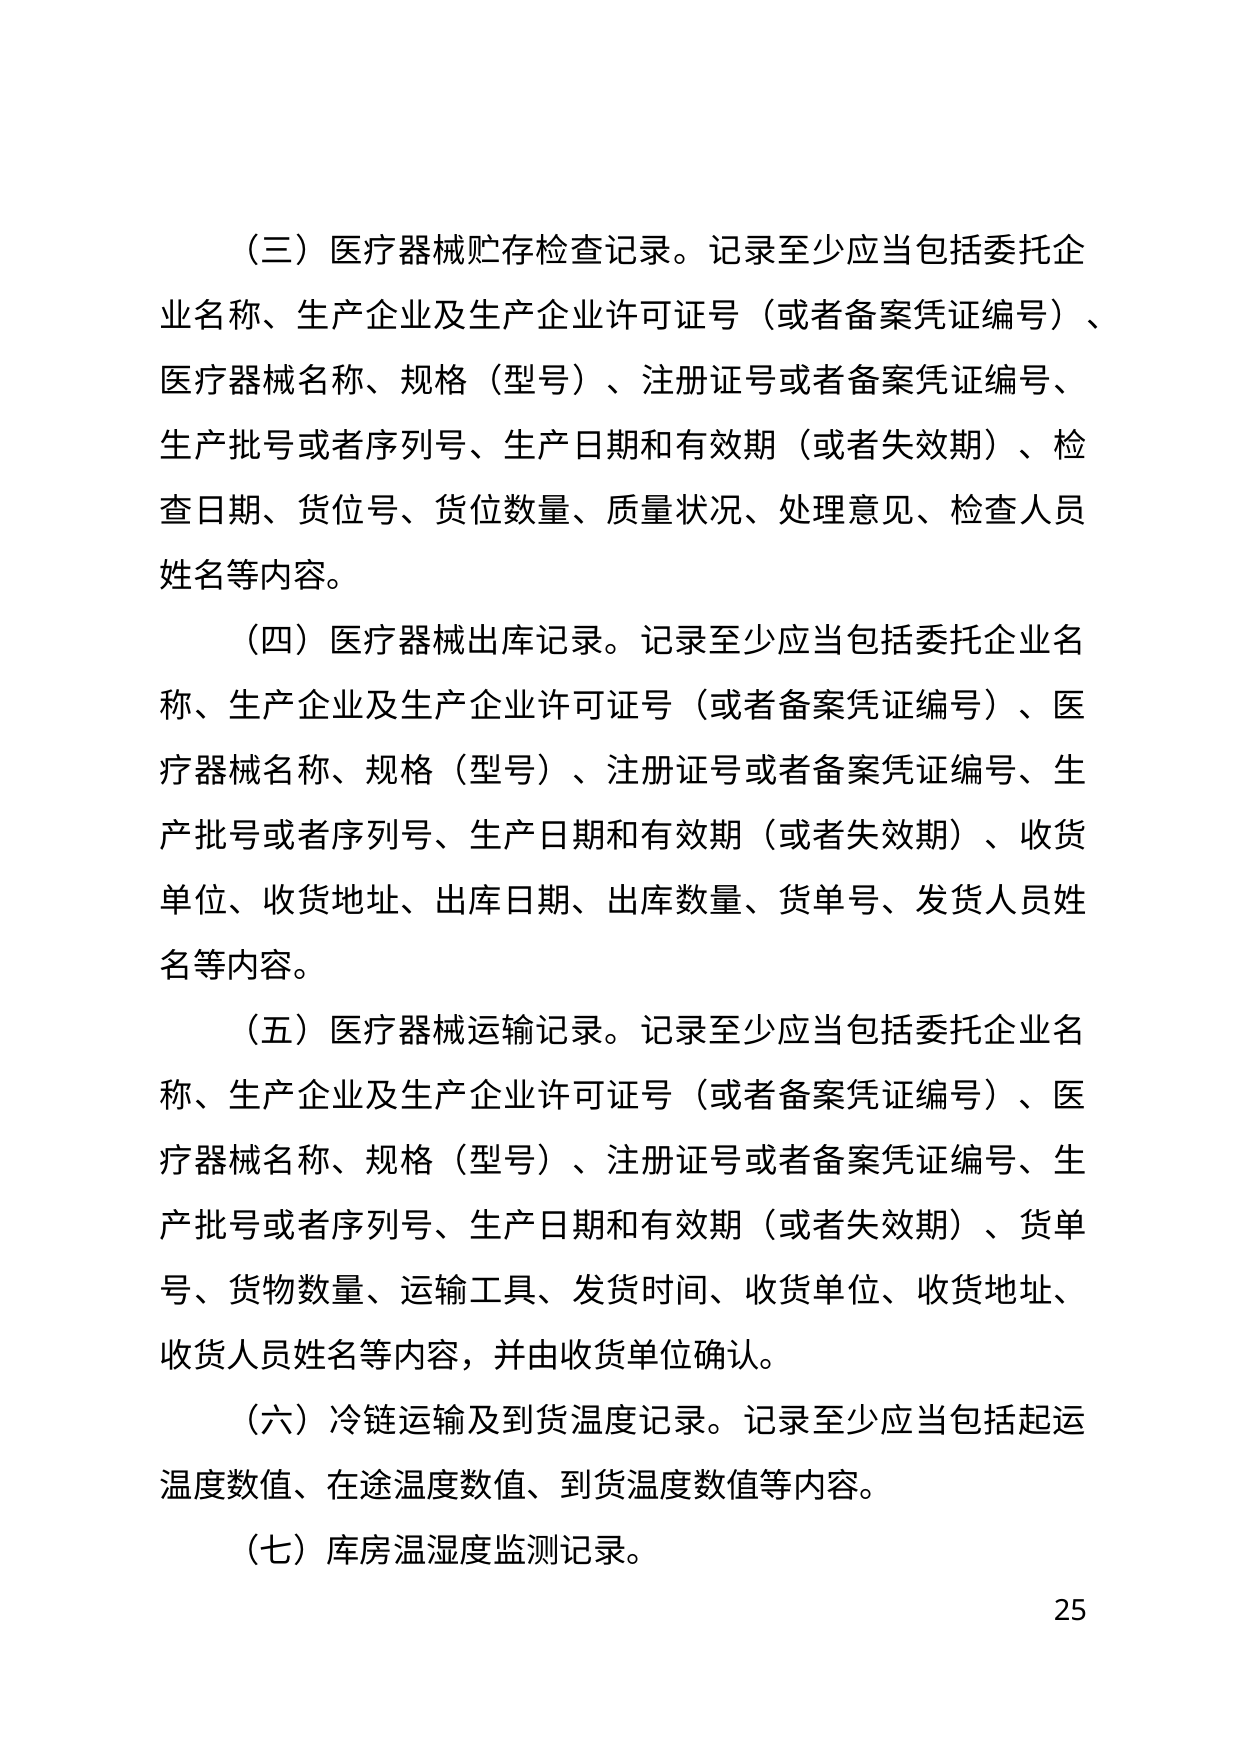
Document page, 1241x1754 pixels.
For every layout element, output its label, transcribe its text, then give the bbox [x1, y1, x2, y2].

text （五）医疗器械运输记录。记录至少应当包括委托企业名称、生产企业及生产企业许可证号（或者备案凭证编号）、医疗器械名称、规格（型号）、注册证号或者备案凭证编号、生产批号或者序列号、生产日期和有效期（或者失效期）、货单号、货物数量、运输工具、发货时间、收货单位、收货地址、收货人员姓名等内容，并由收货单位确认。 [159, 996, 1087, 1386]
text （四）医疗器械出库记录。记录至少应当包括委托企业名称、生产企业及生产企业许可证号（或者备案凭证编号）、医疗器械名称、规格（型号）、注册证号或者备案凭证编号、生产批号或者序列号、生产日期和有效期（或者失效期）、收货单位、收货地址、出库日期、出库数量、货单号、发货人员姓名等内容。 [159, 606, 1087, 996]
text （三）医疗器械贮存检查记录。记录至少应当包括委托企业名称、生产企业及生产企业许可证号（或者备案凭证编号）、医疗器械名称、规格（型号）、注册证号或者备案凭证编号、生产批号或者序列号、生产日期和有效期（或者失效期）、检查日期、货位号、货位数量、质量状况、处理意见、检查人员姓名等内容。 [159, 216, 1087, 606]
text （七）库房温湿度监测记录。 [159, 1516, 1087, 1581]
text （六）冷链运输及到货温度记录。记录至少应当包括起运温度数值、在途温度数值、到货温度数值等内容。 [159, 1386, 1087, 1516]
